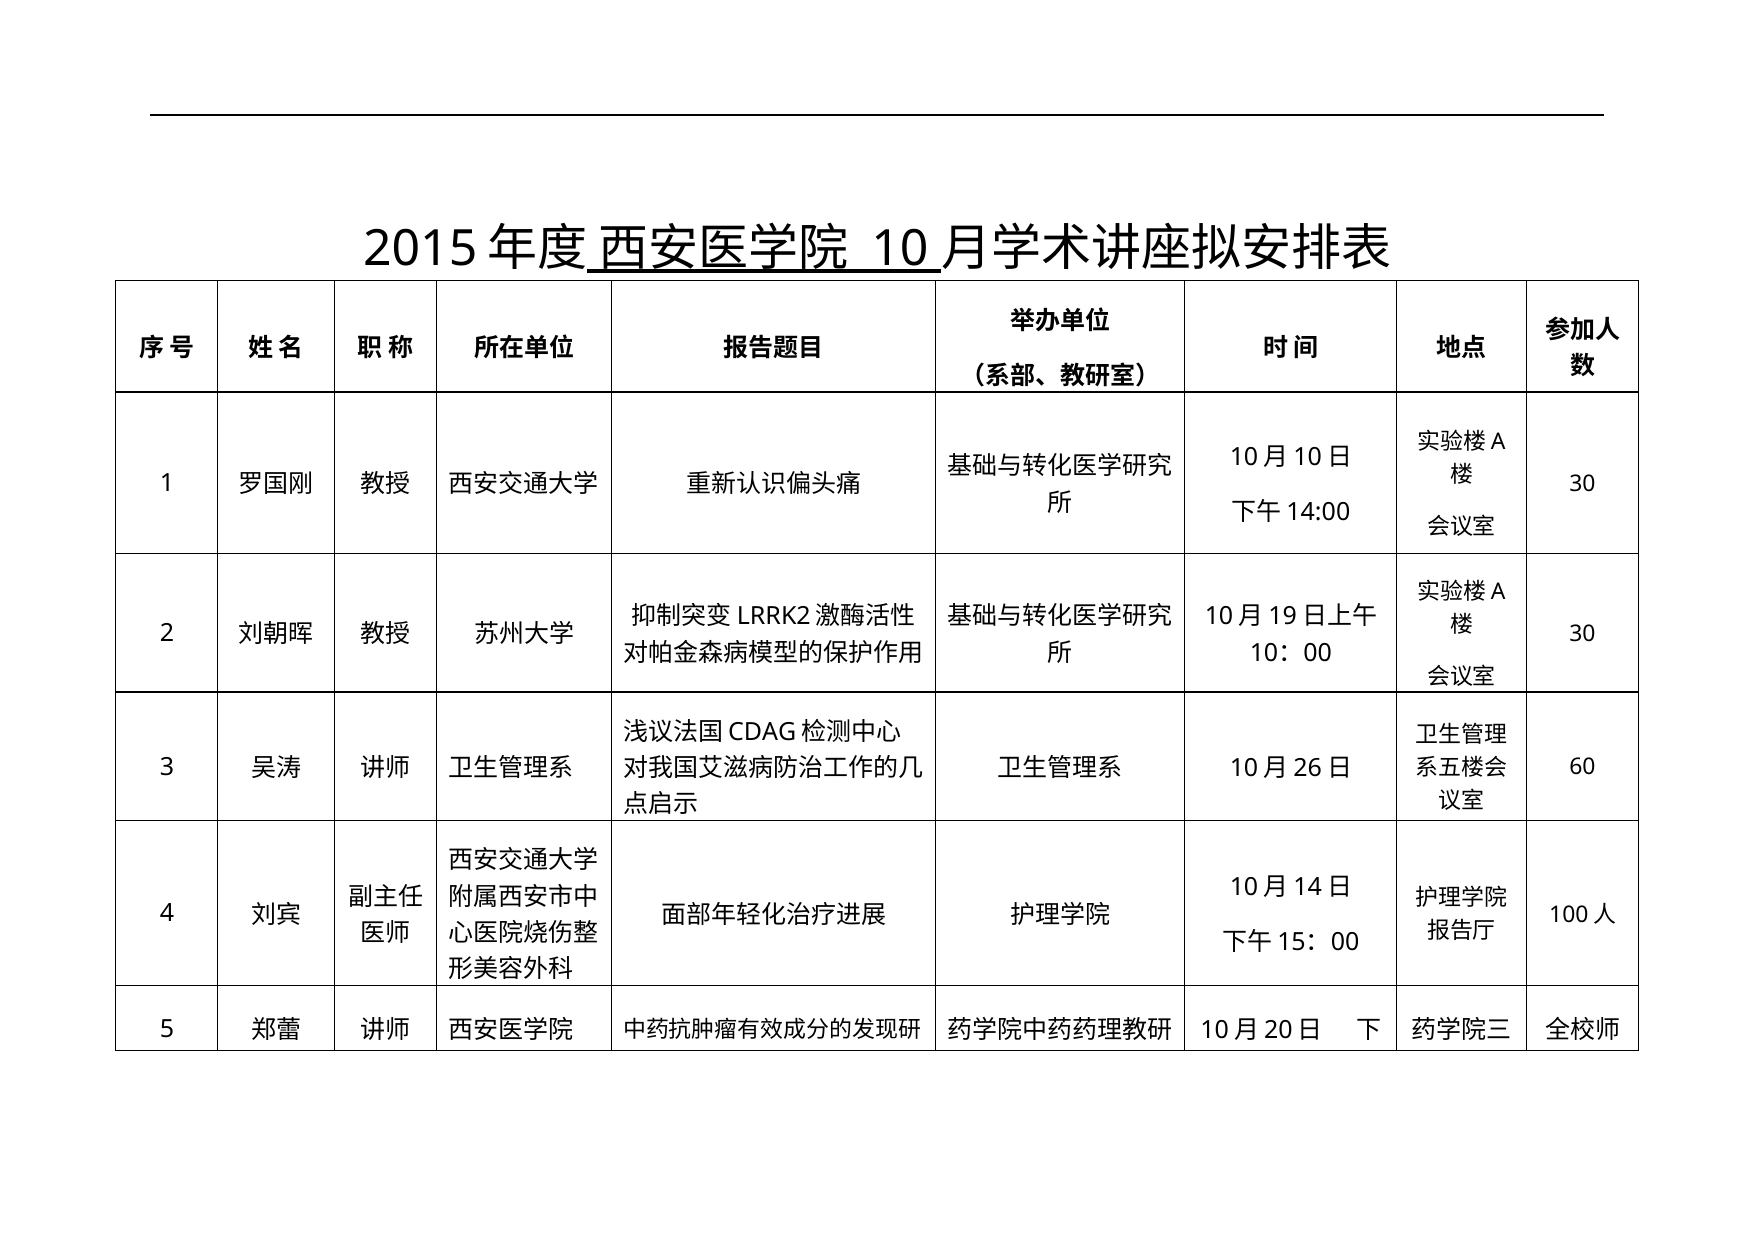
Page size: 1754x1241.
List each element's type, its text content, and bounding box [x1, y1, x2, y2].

table_cell 基础与转化医学研究所 [936, 554, 1184, 691]
table_cell 药学院中药药理教研室 [936, 986, 1184, 1050]
table_cell 刘朝晖 [218, 554, 334, 691]
table_cell 护理学院报告厅 [1397, 821, 1526, 985]
table_cell 中药抗肿瘤有效成分的发现研究 [612, 986, 935, 1050]
table_header 姓 名 [218, 281, 334, 391]
table_cell 下午15：00 [1185, 821, 1396, 985]
table_header 所在单位 [437, 281, 611, 391]
table_cell 浅议法国CDAG检测中心对我国艾滋病防治工作的几点启示 [612, 693, 935, 820]
table_cell [1185, 693, 1396, 820]
table_cell 1 [116, 393, 217, 553]
table_cell 下午14:30 [1185, 986, 1396, 1050]
table_header 参加人数 [1527, 281, 1638, 391]
table_header 举办单位 （系部、教研室） [936, 281, 1184, 391]
table_header 时 间 [1185, 281, 1396, 391]
table_header 序 号 [116, 281, 217, 391]
table_cell 全校师生 [1527, 986, 1638, 1050]
table_cell 卫生管理系 [437, 693, 611, 820]
table_cell 基础与转化医学研究所 [936, 393, 1184, 553]
table_cell 100人 [1527, 821, 1638, 985]
table_cell 西安医学院 药学院 [437, 986, 611, 1050]
table_cell 副主任医师 [335, 821, 436, 985]
table_cell 郑蕾 [218, 986, 334, 1050]
table_cell 护理学院 [936, 821, 1184, 985]
table_cell 教授 [335, 393, 436, 553]
table_header 报告题目 [612, 281, 935, 391]
table_header 职 称 [335, 281, 436, 391]
table_cell 重新认识偏头痛 [612, 393, 935, 553]
table_cell 下午14:00 [1185, 393, 1396, 553]
table_cell 卫生管理系 [936, 693, 1184, 820]
table_cell 教授 [335, 554, 436, 691]
table_cell 2 [116, 554, 217, 691]
table_cell 面部年轻化治疗进展 [612, 821, 935, 985]
table_cell 苏州大学 [437, 554, 611, 691]
text 2015年度 西安医学院 10 月学术讲座拟安排表 [150, 208, 1604, 280]
table_cell 罗国刚 [218, 393, 334, 553]
table_cell 讲师 [335, 693, 436, 820]
table_cell 30 [1527, 554, 1638, 691]
table_cell 吴涛 [218, 693, 334, 820]
table_cell 4 [116, 821, 217, 985]
table_cell 西安交通大学附属西安市中心医院烧伤整形美容外科 [437, 821, 611, 985]
table_cell 60 [1527, 693, 1638, 820]
table_cell 实验楼A楼 会议室 [1397, 393, 1526, 553]
table_cell 实验楼A楼 会议室 [1397, 554, 1526, 691]
table_cell 卫生管理系五楼会议室 [1397, 693, 1526, 820]
table_cell 西安交通大学 [437, 393, 611, 553]
table_cell 3 [116, 693, 217, 820]
table_cell 药学院三层学术报告厅 [1397, 986, 1526, 1050]
table_cell 10月19日上午10：00 [1185, 554, 1396, 691]
table_cell 讲师 [335, 986, 436, 1050]
table_cell 30 [1527, 393, 1638, 553]
table_cell 刘宾 [218, 821, 334, 985]
table_cell 5 [116, 986, 217, 1050]
table_header 地点 [1397, 281, 1526, 391]
table_cell 抑制突变LRRK2激酶活性对帕金森病模型的保护作用 [612, 554, 935, 691]
